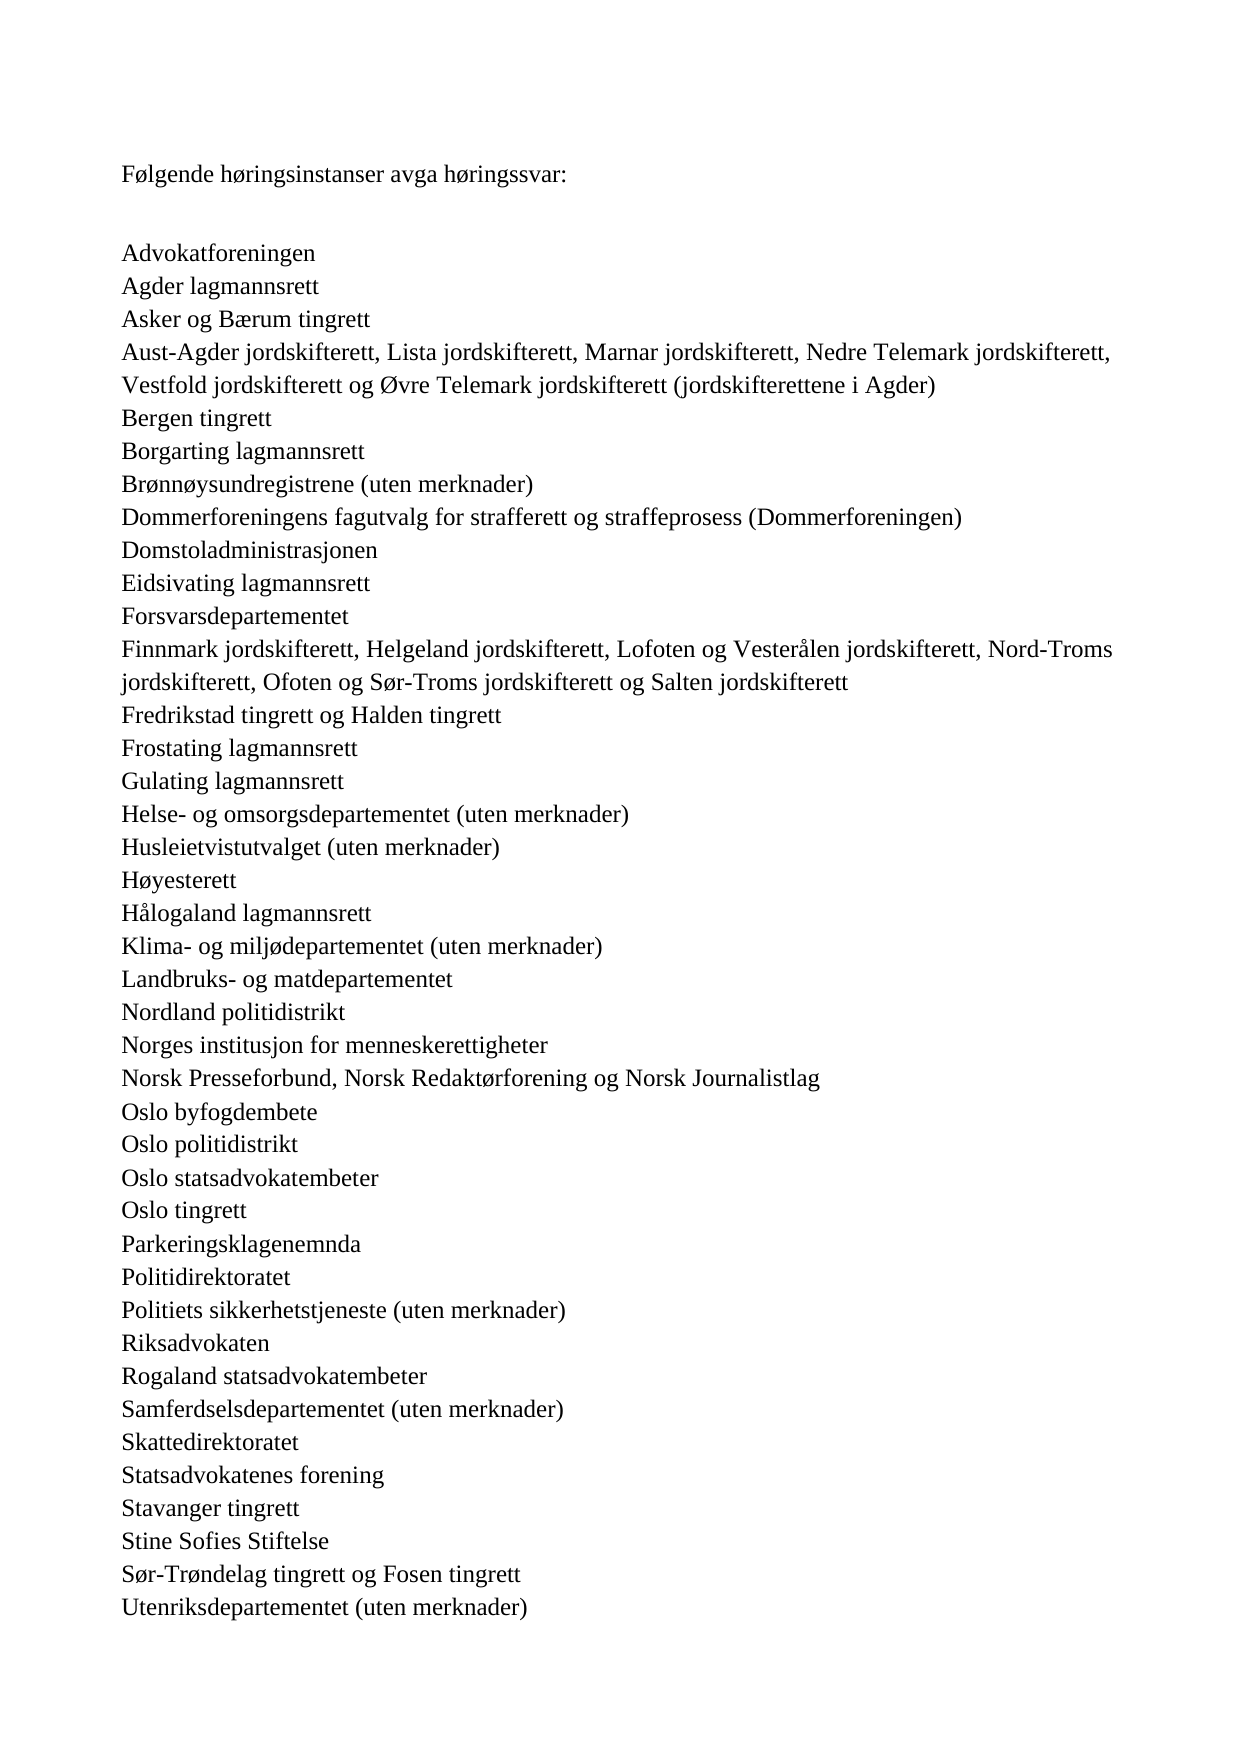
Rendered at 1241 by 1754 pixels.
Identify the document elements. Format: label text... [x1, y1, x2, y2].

list Utenriksdepartementet (uten merknader) [121, 1592, 1119, 1621]
list Rogaland statsadvokatembeter [121, 1361, 1119, 1389]
list Domstoladministrasjonen [121, 535, 1119, 564]
list Skattedirektoratet [121, 1427, 1119, 1456]
list Dommerforeningens fagutvalg for strafferett og straffeprosess (Dommerforeningen) [121, 502, 1119, 531]
list Oslo politidistrikt [121, 1129, 1119, 1158]
list Parkeringsklagenemnda [121, 1229, 1119, 1257]
list Følgende høringsinstanser avga høringssvar: [121, 159, 1119, 188]
list Statsadvokatenes forening [121, 1460, 1119, 1488]
list Brønnøysundregistrene (uten merknader) [121, 469, 1119, 498]
list Advokatforeningen [121, 238, 1119, 267]
list Agder lagmannsrett [121, 271, 1119, 300]
list Oslo tingrett [121, 1196, 1119, 1224]
list Politiets sikkerhetstjeneste (uten merknader) [121, 1295, 1119, 1323]
list Samferdselsdepartementet (uten merknader) [121, 1394, 1119, 1422]
list Oslo statsadvokatembeter [121, 1163, 1119, 1191]
list Oslo byfogdembete [121, 1097, 1119, 1125]
list Helse- og omsorgsdepartementet (uten merknader) [121, 799, 1119, 828]
list Asker og Bærum tingrett [121, 304, 1119, 333]
list Aust-Agder jordskifterett, Lista jordskifterett, Marnar jordskifterett, Nedre Telemark jordskifterett, Vestfold jordskifterett og Øvre Telemark jordskifterett (jordskifterettene i Agder) [121, 337, 1119, 399]
list Norges institusjon for menneskerettigheter [121, 1031, 1119, 1059]
list Fredrikstad tingrett og Halden tingrett [121, 700, 1119, 729]
list Politidirektoratet [121, 1262, 1119, 1290]
list Høyesterett [121, 865, 1119, 894]
list Eidsivating lagmannsrett [121, 568, 1119, 597]
list Frostating lagmannsrett [121, 733, 1119, 762]
list Sør-Trøndelag tingrett og Fosen tingrett [121, 1559, 1119, 1588]
list Landbruks- og matdepartementet [121, 964, 1119, 993]
list Riksadvokaten [121, 1328, 1119, 1356]
list Stine Sofies Stiftelse [121, 1526, 1119, 1554]
list Stavanger tingrett [121, 1493, 1119, 1522]
list Bergen tingrett [121, 403, 1119, 432]
list Gulating lagmannsrett [121, 766, 1119, 795]
list Klima- og miljødepartementet (uten merknader) [121, 931, 1119, 960]
list Norsk Presseforbund, Norsk Redaktørforening og Norsk Journalistlag [121, 1063, 1119, 1092]
list Hålogaland lagmannsrett [121, 898, 1119, 927]
list Nordland politidistrikt [121, 997, 1119, 1026]
list Finnmark jordskifterett, Helgeland jordskifterett, Lofoten og Vesterålen jordskifterett, Nord-Troms jordskifterett, Ofoten og Sør-Troms jordskifterett og Salten jordskifterett [121, 634, 1119, 696]
list Husleietvistutvalget (uten merknader) [121, 832, 1119, 861]
list Forsvarsdepartementet [121, 601, 1119, 630]
list Borgarting lagmannsrett [121, 436, 1119, 465]
